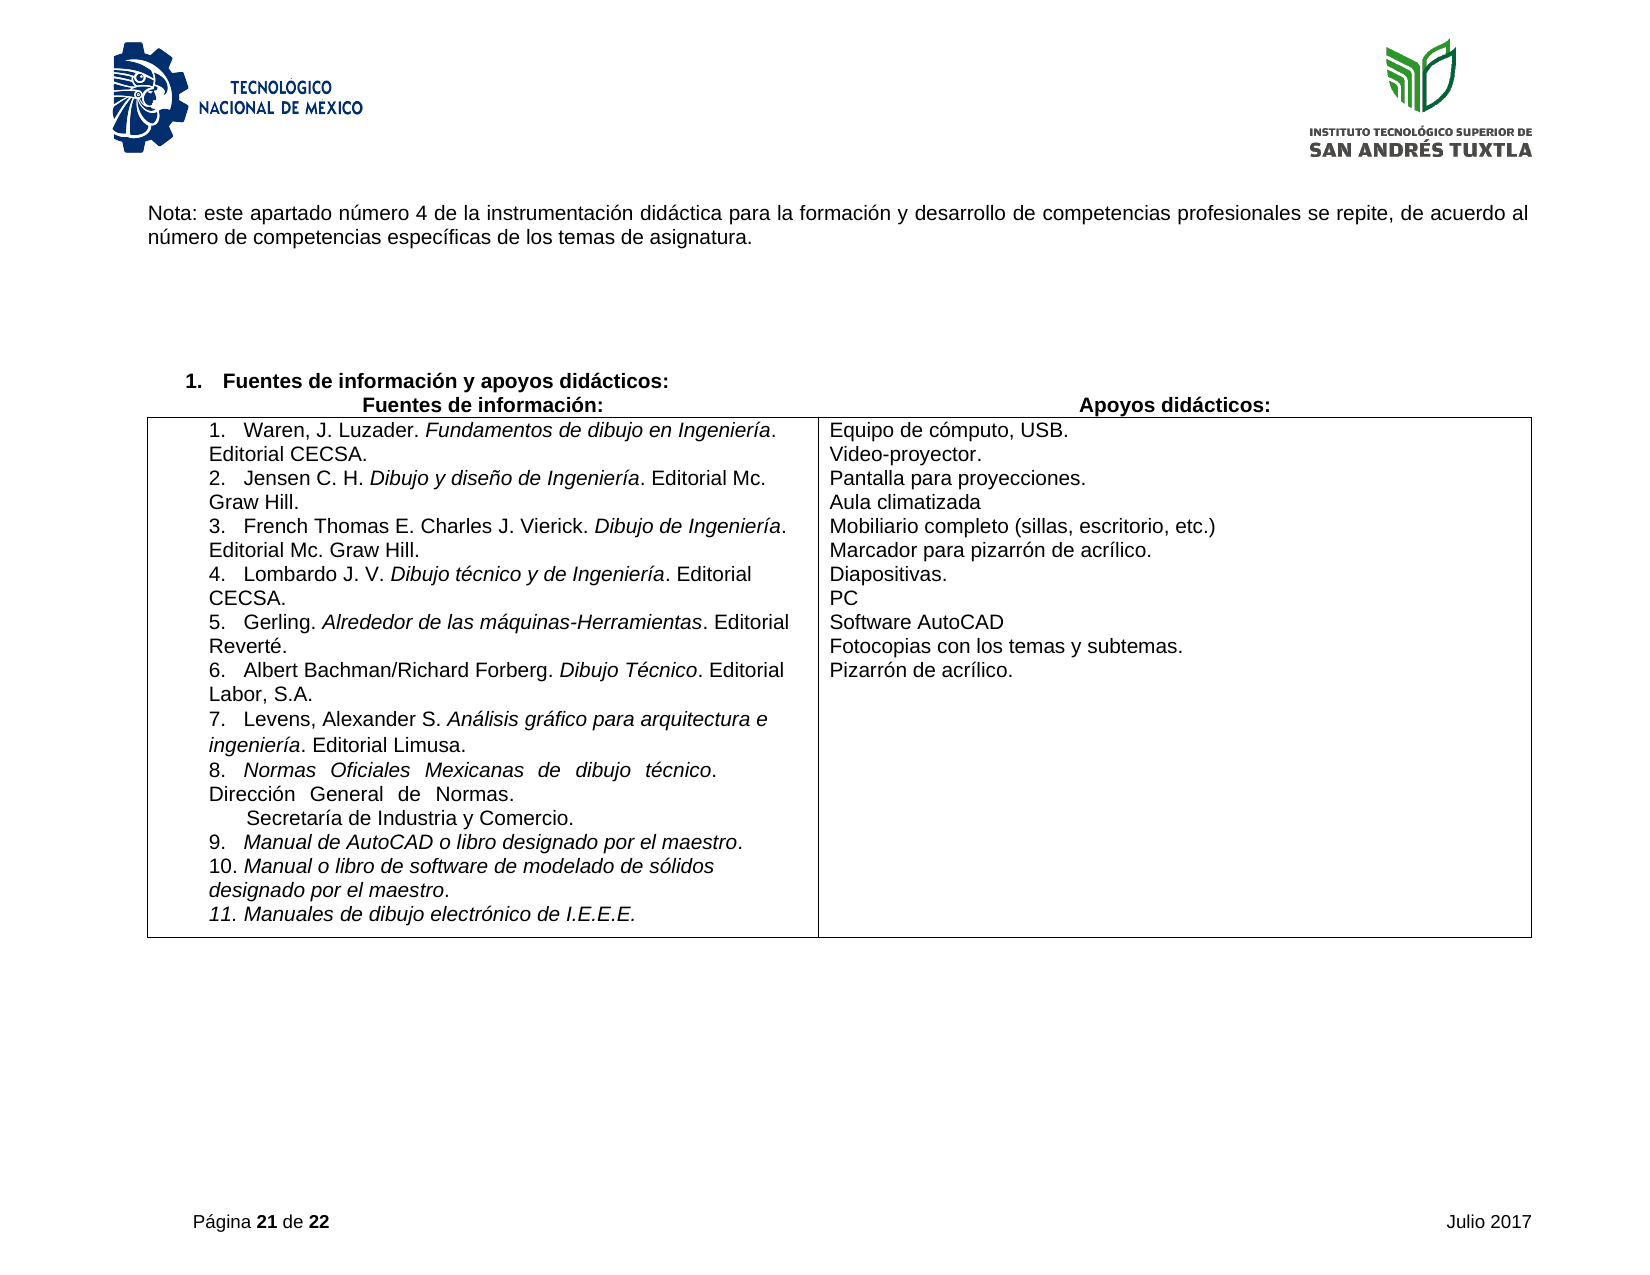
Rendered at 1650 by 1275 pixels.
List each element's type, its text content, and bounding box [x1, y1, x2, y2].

table_header Apoyos didácticos: [818, 393, 1532, 417]
picture [103, 38, 372, 157]
list Fuentes de información y apoyos didácticos: [185, 369, 1532, 393]
table_header Fuentes de información: [148, 393, 818, 417]
table_cell 1. Waren, J. Luzader. Fundamentos de dibujo en Ingeniería. Editorial CECSA. 2. Jensen C. H. Dibujo y diseño de Ingeniería. Editorial Mc. Graw Hill. 3. French Thomas E. Charles J. Vierick. Dibujo de Ingeniería. Editorial Mc. Graw Hill. 4. Lombardo J. V. Dibujo técnico y de Ingeniería. Editorial CECSA. 5. Gerling. Alrededor de las máquinas-Herramientas. Editorial Reverté. 6. Albert Bachman/Richard Forberg. Dibujo Técnico. Editorial Labor, S.A. 7. Levens, Alexander S. Análisis gráfico para arquitectura e ingeniería. Editorial Limusa. 8. Normas Oficiales Mexicanas de dibujo técnico. Dirección General de Normas. Secretaría de Industria y Comercio. 9. Manual de AutoCAD o libro designado por el maestro. 10. Manual o libro de software de modelado de sólidos designado por el maestro. 11. Manuales de dibujo electrónico de I.E.E.E. [148, 418, 818, 937]
table_cell Equipo de cómputo, USB. Video-proyector. Pantalla para proyecciones. Aula climatizada Mobiliario completo (sillas, escritorio, etc.) Marcador para pizarrón de acrílico. Diapositivas. PC Software AutoCAD Fotocopias con los temas y subtemas. Pizarrón de acrílico. [819, 418, 1531, 937]
text Nota: este apartado número 4 de la instrumentación didáctica para la formación y desarrollo de competencias profesionales se repite, de acuerdo al número de competencias específicas de los temas de asignatura. [148, 201, 1532, 249]
picture [1310, 38, 1532, 157]
